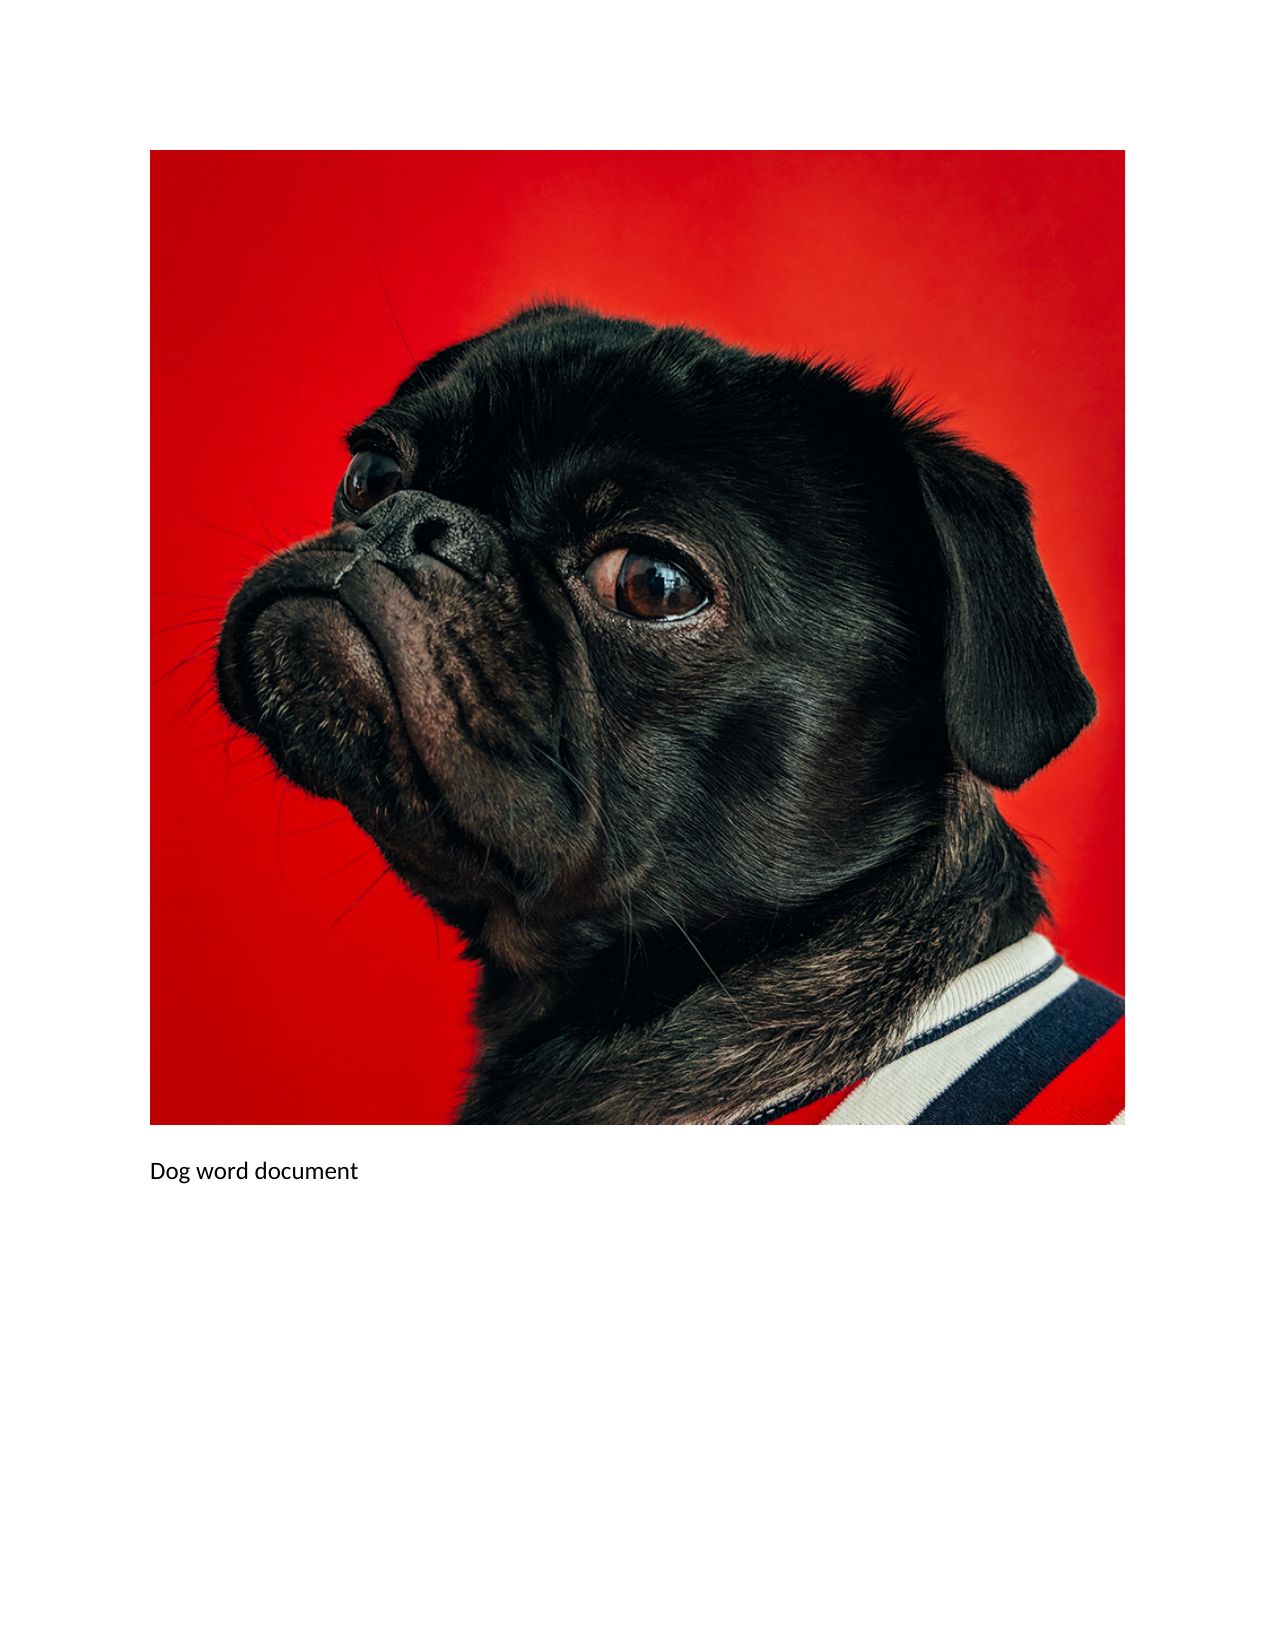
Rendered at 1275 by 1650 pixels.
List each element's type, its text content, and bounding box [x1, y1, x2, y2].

text Dog word document [150, 1156, 1125, 1186]
picture [150, 150, 1125, 1125]
